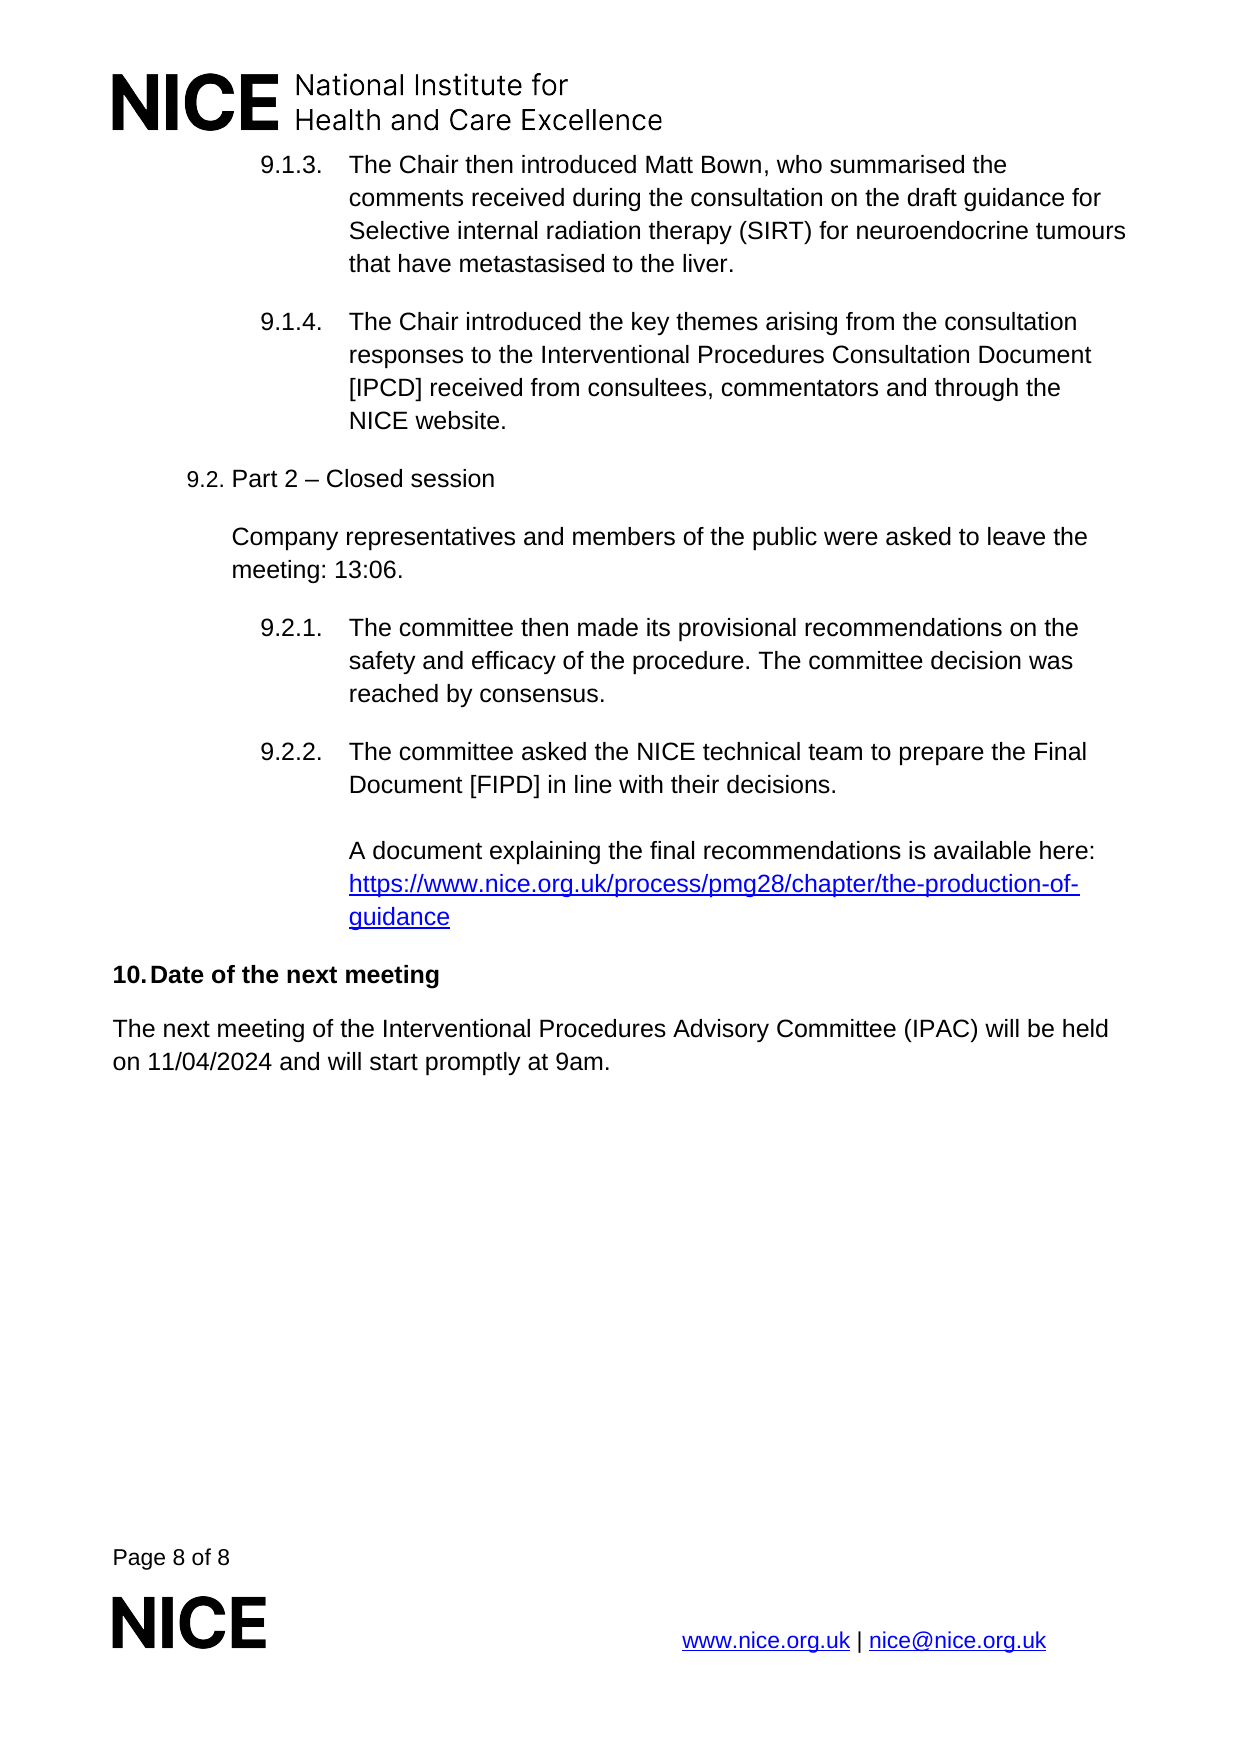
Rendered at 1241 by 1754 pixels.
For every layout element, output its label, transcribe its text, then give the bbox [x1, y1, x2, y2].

list Company representatives and members of the public were asked to leave the meeting: 13:06. [231, 522, 1128, 584]
picture [112, 73, 662, 131]
text The committee asked the NICE technical team to prepare the Final Document [FIPD] in line with their decisions. A document explaining the final recommendations is available here: https://www.nice.org.uk/process/pmg28/chapter/the-production-of-guidance [260, 737, 1128, 931]
text The committee then made its provisional recommendations on the safety and efficacy of the procedure. The committee decision was reached by consensus. [260, 613, 1128, 708]
text The Chair introduced the key themes arising from the consultation responses to the Interventional Procedures Consultation Document [IPCD] received from consultees, commentators and through the NICE website. [260, 307, 1128, 435]
text Date of the next meeting [112, 960, 1128, 989]
text The Chair then introduced Matt Bown, who summarised the comments received during the consultation on the draft guidance for Selective internal radiation therapy (SIRT) for neuroendocrine tumours that have metastasised to the liver. [260, 150, 1128, 278]
text The next meeting of the Interventional Procedures Advisory Committee (IPAC) will be held on 11/04/2024 and will start promptly at 9am. [112, 1014, 1128, 1076]
picture [112, 1596, 266, 1649]
text Part 2 – Closed session [186, 464, 1128, 493]
